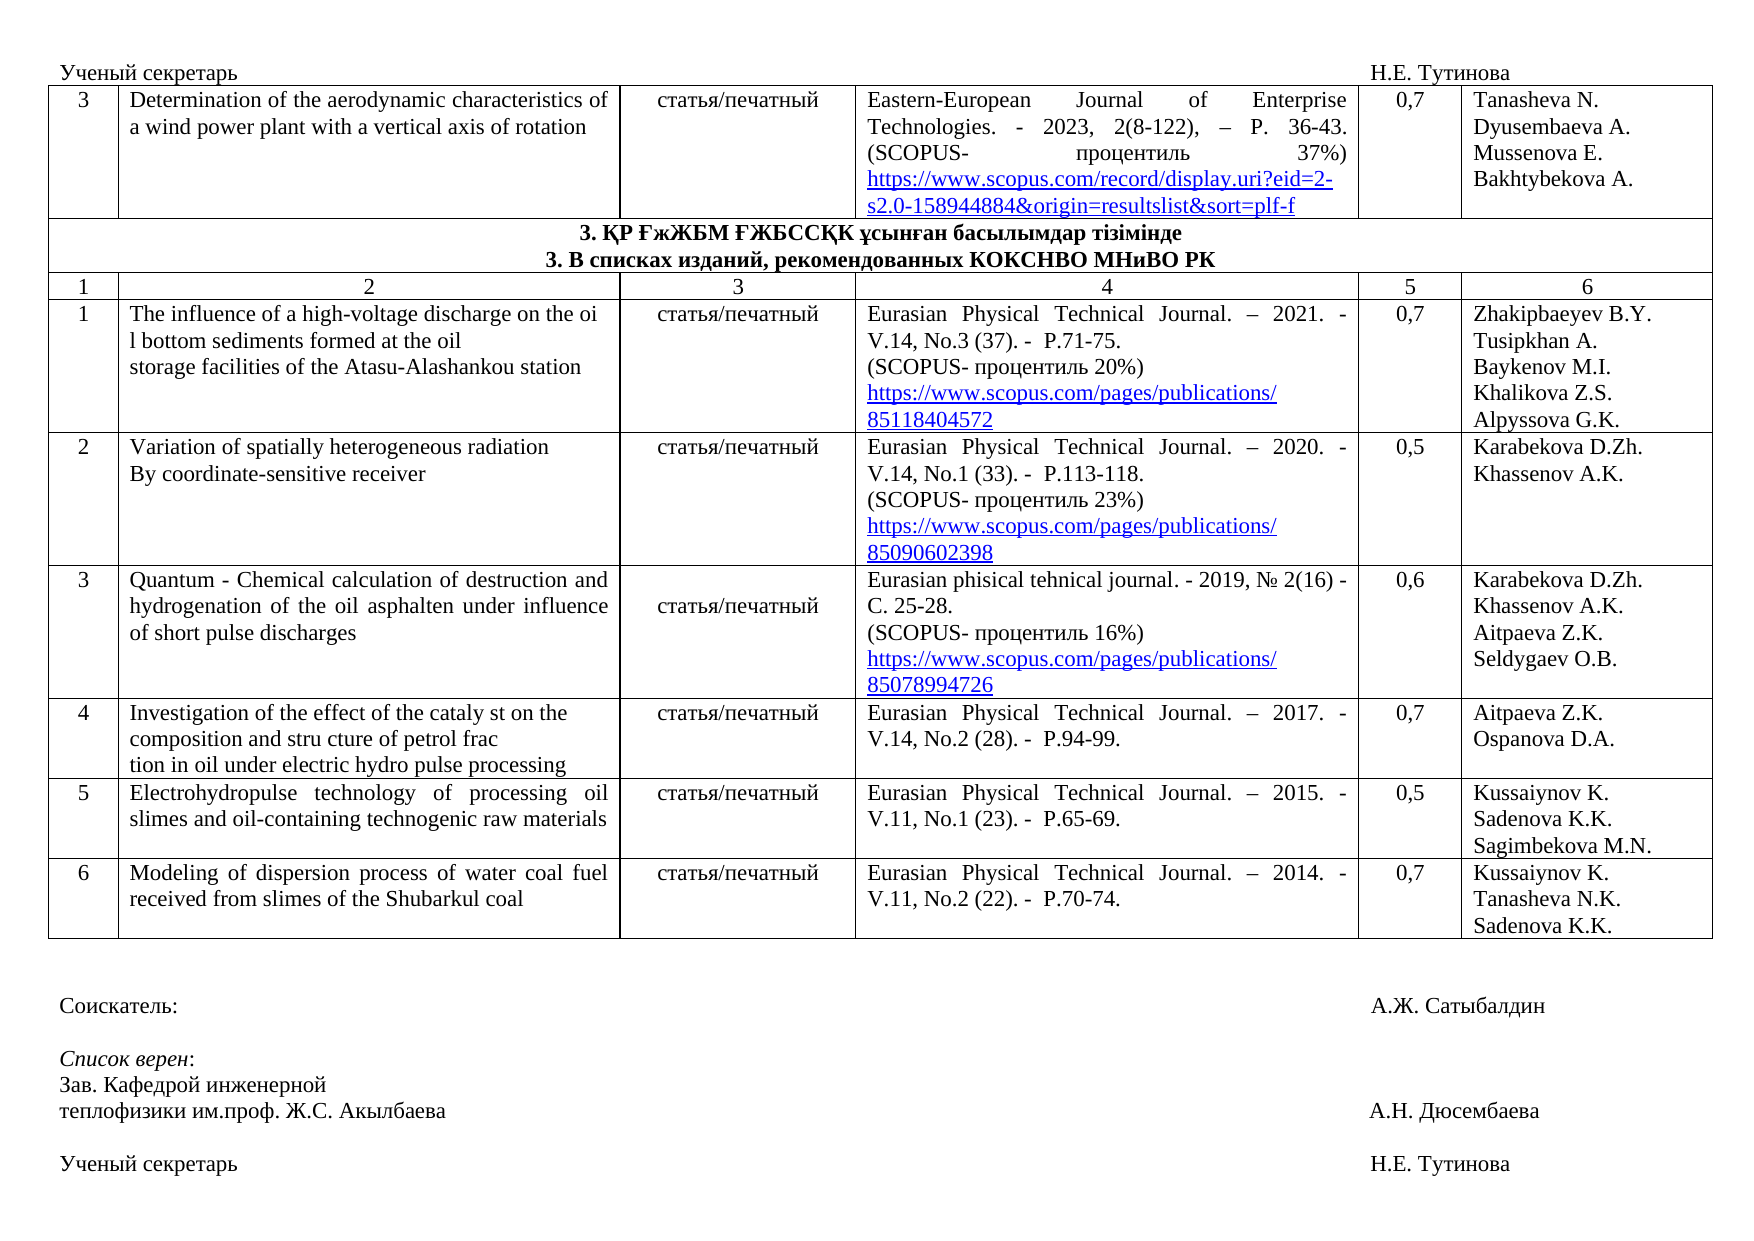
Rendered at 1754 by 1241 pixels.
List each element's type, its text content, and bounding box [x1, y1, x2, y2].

table_cell 0,6 [1359, 566, 1461, 698]
table_cell 4 [856, 273, 1358, 299]
table_cell статья/печатный [621, 859, 855, 938]
table_header Tanasheva N. Dyusembaeva A. Mussenova E. Bakhtybekova A. [1462, 86, 1712, 218]
table_cell 1 [49, 273, 118, 299]
table_cell статья/печатный [621, 566, 855, 698]
table_cell 5 [1359, 273, 1461, 299]
table_cell 4 [49, 699, 118, 778]
table_cell Eurasian Physical Technical Journal. – 2015. - V.11, No.1 (23). - Р.65-69. [856, 779, 1358, 858]
text Зав. Кафедрой инженерной [59, 1071, 1695, 1097]
table_cell Electrohydropulse technology of processing oil slimes and oil-containing technogenic raw materials [119, 779, 619, 858]
table_cell 1 [49, 300, 118, 432]
table_cell Eurasian Physical Technical Journal. – 2020. - V.14, No.1 (33). - Р.113-118. (SCOPUS- процентиль 23%) https://www.scopus.com/pages/publications/85090602398 [856, 433, 1358, 565]
text теплофизики им.проф. Ж.С. Акылбаева А.Н. Дюсембаева [59, 1097, 1695, 1124]
table_cell Modeling of dispersion process of water coal fuel received from slimes of the Shubarkul coal [119, 859, 619, 938]
text Ученый секретарь Н.Е. Тутинова [59, 59, 1695, 85]
table_cell Investigation of the effect of the cataly st on the composition and stru cture of petrol frac tion in oil under electric hydro pulse processing [119, 699, 619, 778]
table_cell Variation of spatially heterogeneous radiation By coordinate-sensitive receiver [119, 433, 619, 565]
table_cell 6 [49, 859, 118, 938]
table_cell 2 [119, 273, 619, 299]
table_cell 0,5 [1359, 433, 1461, 565]
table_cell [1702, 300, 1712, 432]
table_cell Karabekova D.Zh. Khassenov A.K. Aitpaeva Z.K. Seldygaev O.B. [1462, 566, 1712, 698]
table_cell Kussaiynov K. Tanasheva N.K. Sadenova K.K. [1462, 859, 1712, 938]
text Ученый секретарь Н.Е. Тутинова [59, 1150, 1695, 1176]
table_cell 0,7 [1359, 699, 1461, 778]
table_cell 0,7 [1359, 300, 1461, 432]
table_cell Eurasian Physical Technical Journal. – 2014. - V.11, No.2 (22). - Р.70-74. [856, 859, 1358, 938]
table_header Eastern-European Journal of Enterprise Technologies. - 2023, 2(8-122), – P. 36-43. (SCOPUS- процентиль 37%) https://www.scopus.com/record/display.uri?eid=2-s2.0-158944884&origin=resultslist&sort=plf-f [856, 86, 1358, 218]
table_cell Quantum - Chemical calculation of destruction and hydrogenation of the oil asphalten under influence of short pulse discharges [119, 566, 619, 698]
table_cell статья/печатный [621, 300, 855, 432]
table_cell статья/печатный [621, 779, 855, 858]
table_header Determination of the aerodynamic characteristics of a wind power plant with a vertical axis of rotation [119, 86, 619, 218]
table_cell 6 [1462, 273, 1712, 299]
table_cell 5 [49, 779, 118, 858]
table_cell 0,5 [1359, 779, 1461, 858]
table_cell 2 [49, 433, 118, 565]
table_cell The influence of a high-voltage discharge on the oi l bottom sediments formed at the oil storage facilities of the Atasu-Alashankou station [119, 300, 619, 432]
table_cell Karabekova D.Zh. Khassenov A.K. [1462, 433, 1712, 565]
table_cell 3. ҚР ҒжЖБМ ҒЖБССҚК ұсынған басылымдар тізімінде 3. В списках изданий, рекомендованных КОКСНВО МНиВО РК [49, 219, 1712, 272]
table_cell Kussaiynov K. Sadenova K.K. Sagimbekova M.N. [1462, 779, 1712, 858]
table_cell Eurasian Physical Technical Journal. – 2021. - V.14, No.3 (37). - Р.71-75. (SCOPUS- процентиль 20%) https://www.scopus.com/pages/publications/85118404572 [856, 300, 1358, 432]
table_cell статья/печатный [621, 433, 855, 565]
table_cell Eurasian phisical tehnical journal. - 2019, № 2(16) -С. 25-28. (SCOPUS- процентиль 16%) https://www.scopus.com/pages/publications/85078994726 [856, 566, 1358, 698]
table_cell 3 [49, 566, 118, 698]
table_cell 3 [621, 273, 855, 299]
table_header статья/печатный [621, 86, 855, 218]
text Соискатель: А.Ж. Сатыбалдин [59, 992, 1695, 1018]
table_cell Eurasian Physical Technical Journal. – 2017. - V.14, No.2 (28). - Р.94-99. [856, 699, 1358, 778]
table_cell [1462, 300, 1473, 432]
table_header 0,7 [1359, 86, 1461, 218]
table_cell 0,7 [1359, 859, 1461, 938]
text Список верен: [59, 1044, 1695, 1071]
table_header 3 [49, 86, 118, 218]
table_cell статья/печатный [621, 699, 855, 778]
